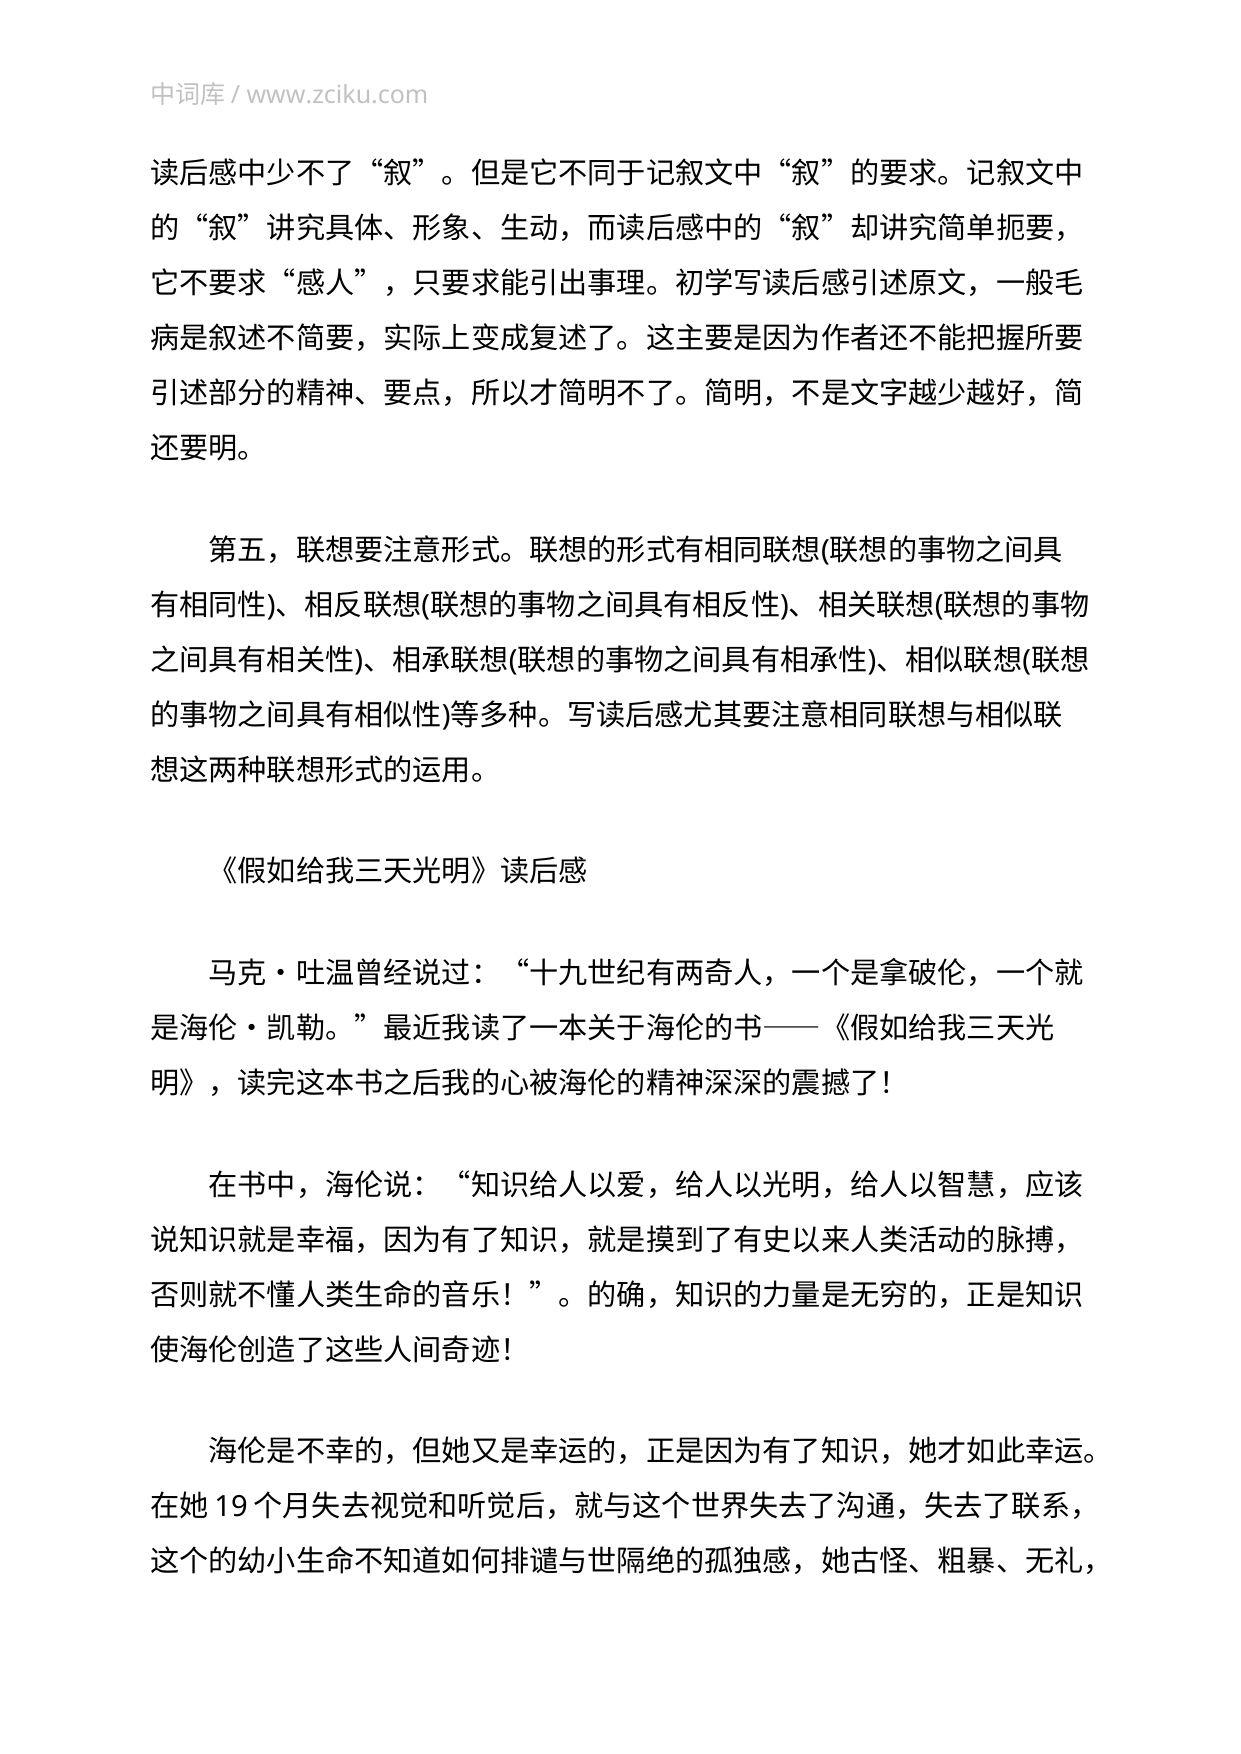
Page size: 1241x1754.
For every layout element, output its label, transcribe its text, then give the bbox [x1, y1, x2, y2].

text 马克•吐温曾经说过：“十九世纪有两奇人，一个是拿破伦，一个就是海伦•凯勒。”最近我读了一本关于海伦的书——《假如给我三天光明》，读完这本书之后我的心被海伦的精神深深的震撼了！ [150, 950, 1090, 1102]
text 在书中，海伦说：“知识给人以爱，给人以光明，给人以智慧，应该说知识就是幸福，因为有了知识，就是摸到了有史以来人类活动的脉搏，否则就不懂人类生命的音乐！”。的确，知识的力量是无穷的，正是知识使海伦创造了这些人间奇迹！ [150, 1161, 1090, 1368]
text 《假如给我三天光明》读后感 [150, 848, 1090, 890]
text 第五，联想要注意形式。联想的形式有相同联想(联想的事物之间具有相同性)、相反联想(联想的事物之间具有相反性)、相关联想(联想的事物之间具有相关性)、相承联想(联想的事物之间具有相承性)、相似联想(联想的事物之间具有相似性)等多种。写读后感尤其要注意相同联想与相似联想这两种联想形式的运用。 [150, 526, 1090, 788]
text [150, 150, 1090, 467]
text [150, 1428, 1090, 1580]
